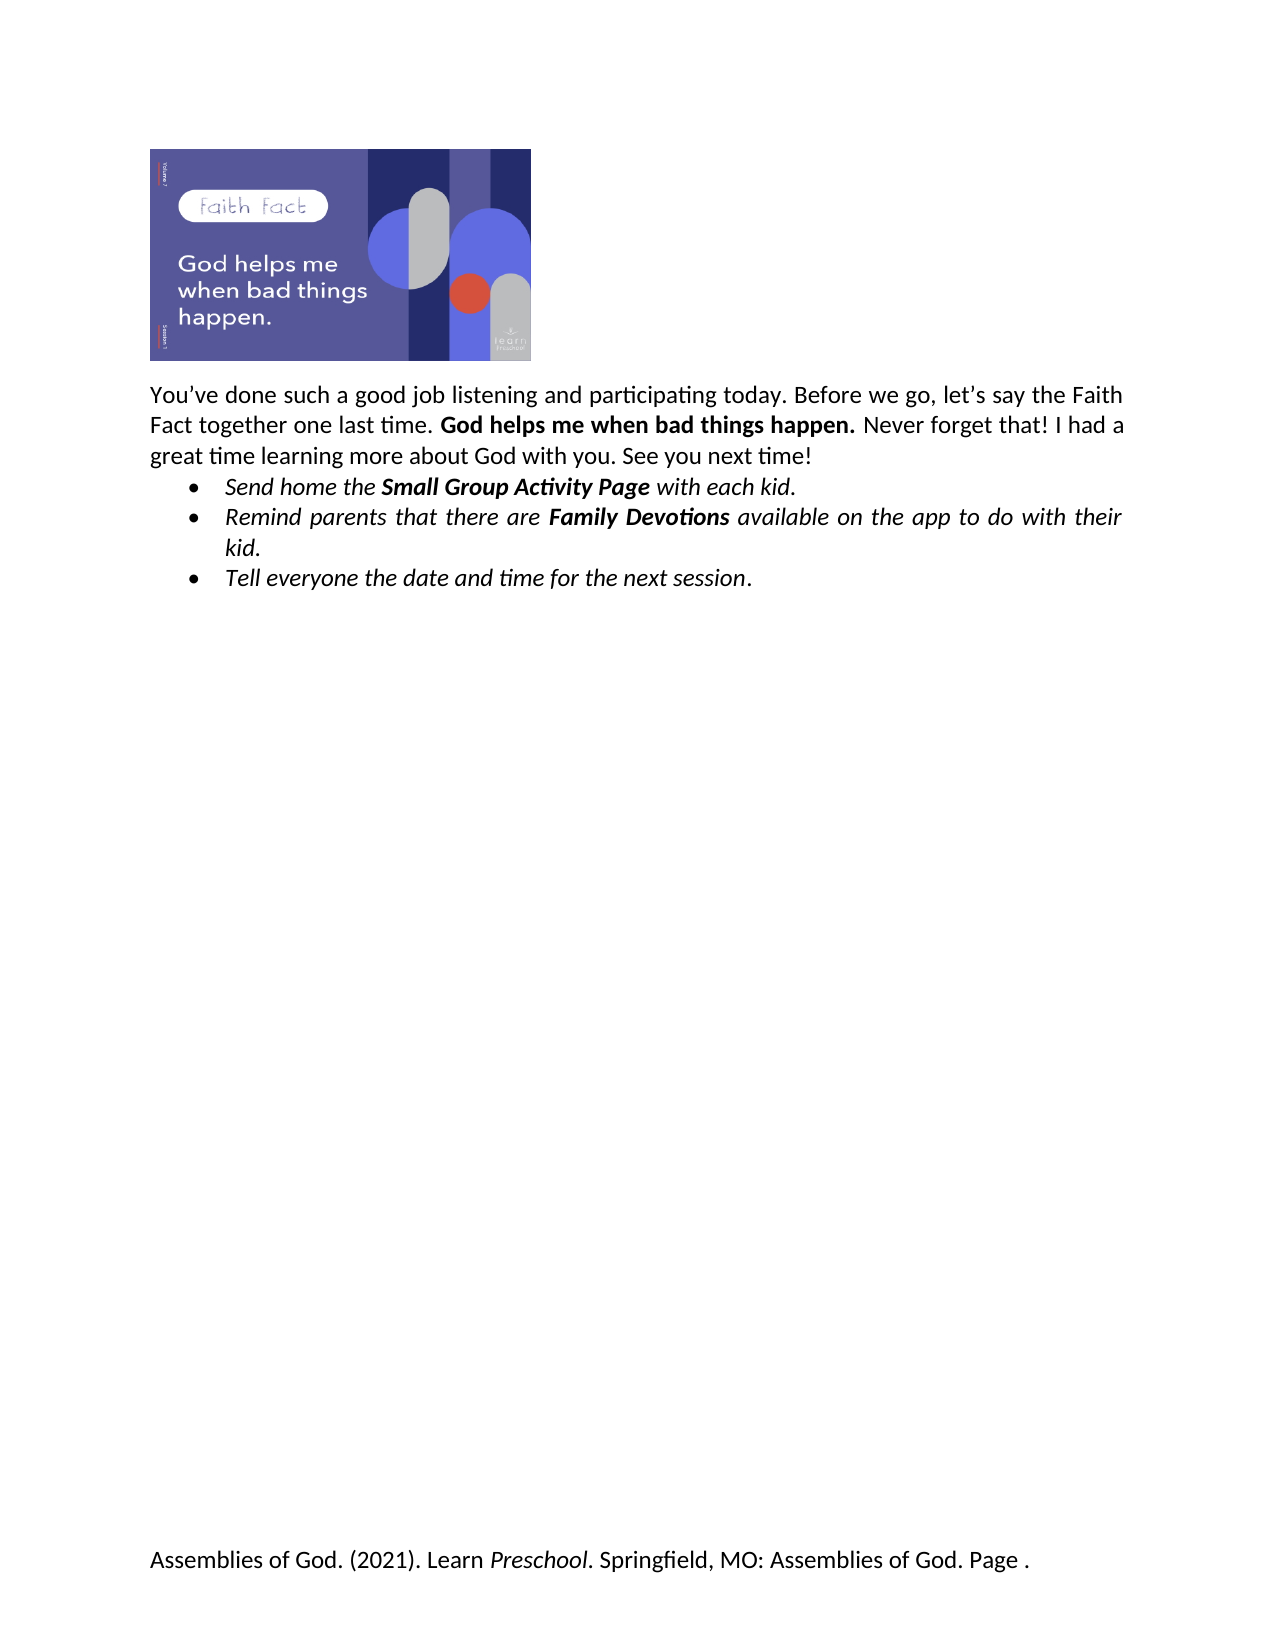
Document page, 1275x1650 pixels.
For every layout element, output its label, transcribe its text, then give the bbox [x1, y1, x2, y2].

text • Send home the Small Group Activity Page with each kid. [187, 471, 1125, 501]
picture [150, 149, 531, 361]
text You’ve done such a good job listening and participating today. Before we go, let’s say the Faith Fact together one last time. God helps me when bad things happen. Never forget that! I had a great time learning more about God with you. See you next time! [150, 379, 1125, 471]
text • Tell everyone the date and time for the next session. [187, 562, 1125, 593]
text • Remind parents that there are Family Devotions available on the app to do with their kid. [187, 501, 1125, 562]
